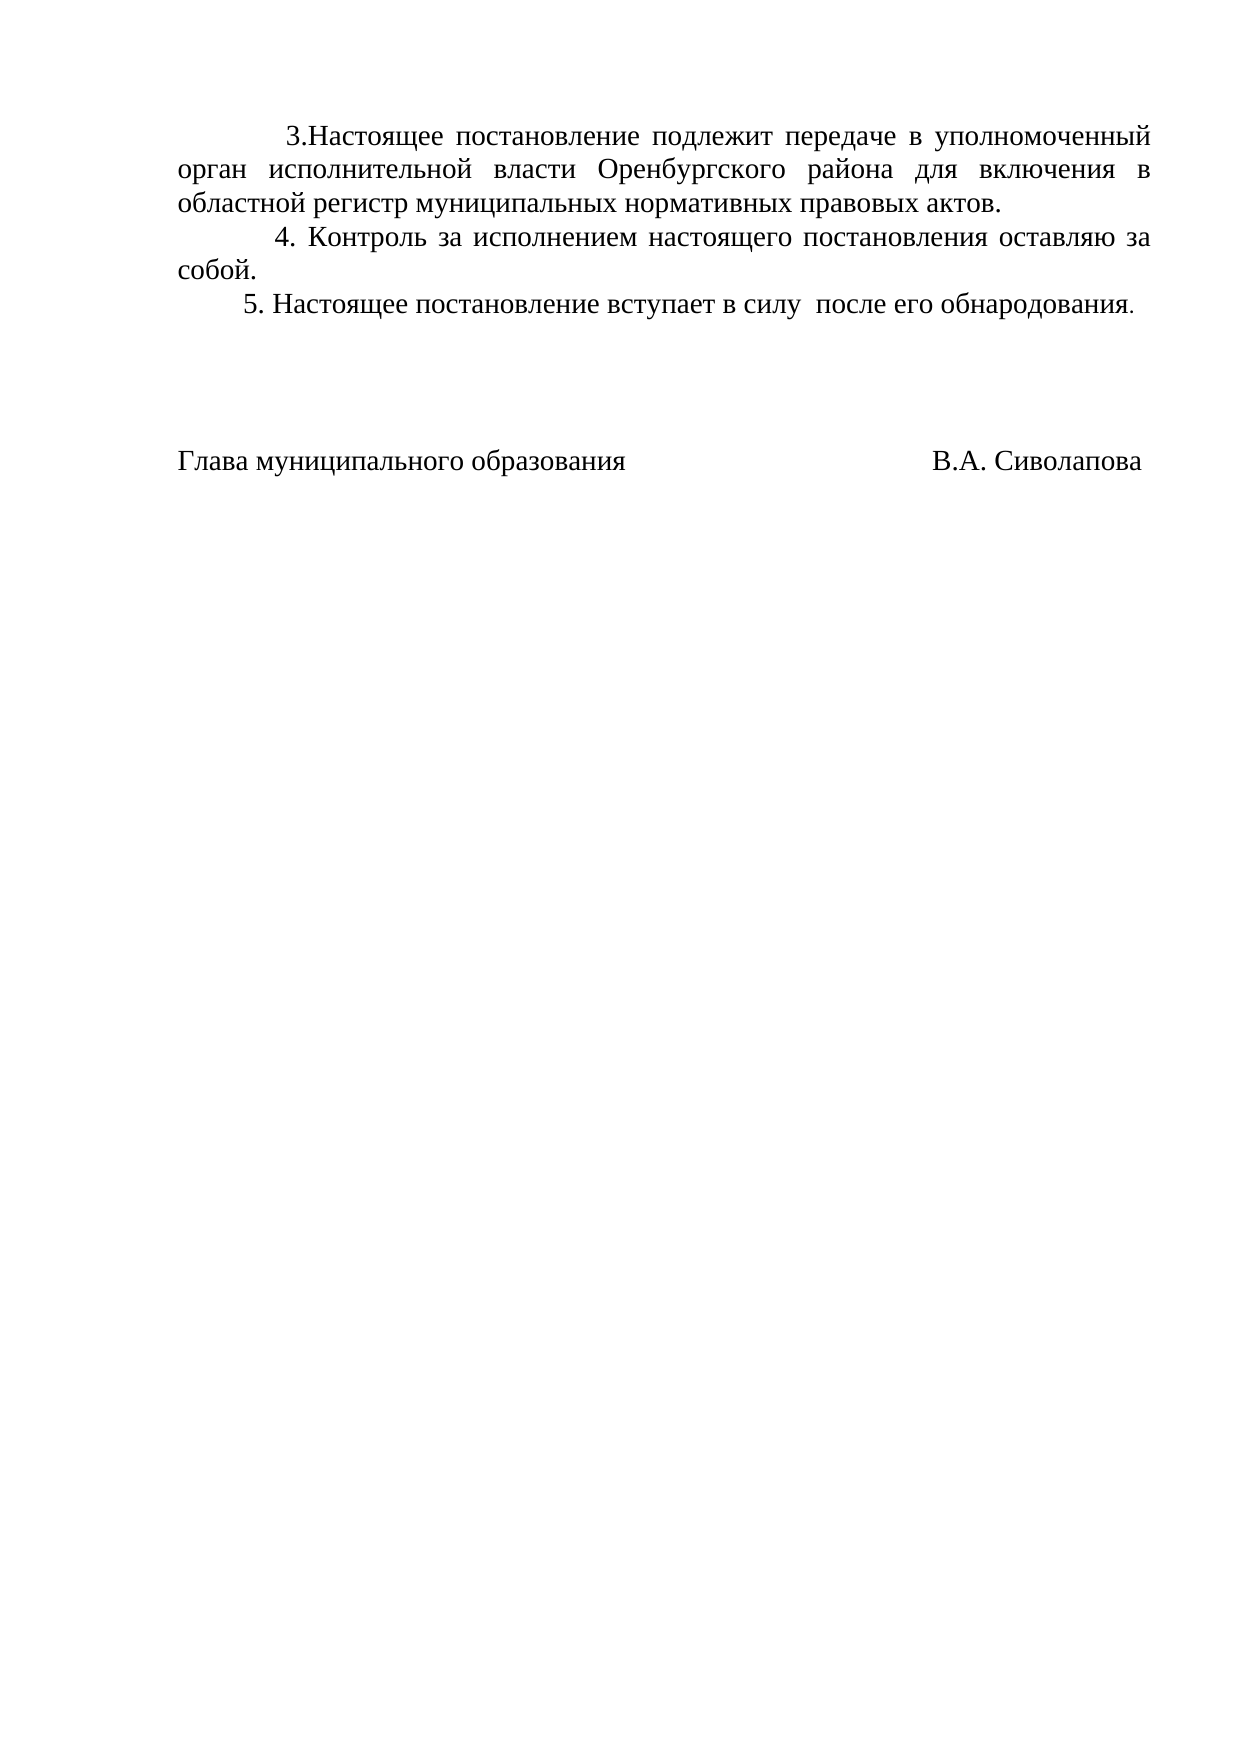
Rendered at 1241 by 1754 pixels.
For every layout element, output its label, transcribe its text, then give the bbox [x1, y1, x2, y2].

text Глава муниципального образования В.А. Сиволапова [177, 443, 1152, 476]
text 5. Настоящее постановление вступает в силу после его обнародования. [177, 286, 1152, 319]
text 3.Настоящее постановление подлежит передаче в уполномоченный орган исполнительной власти Оренбургского района для включения в областной регистр муниципальных нормативных правовых актов. [177, 118, 1152, 219]
text 4. Контроль за исполнением настоящего постановления оставляю за собой. [177, 219, 1152, 286]
